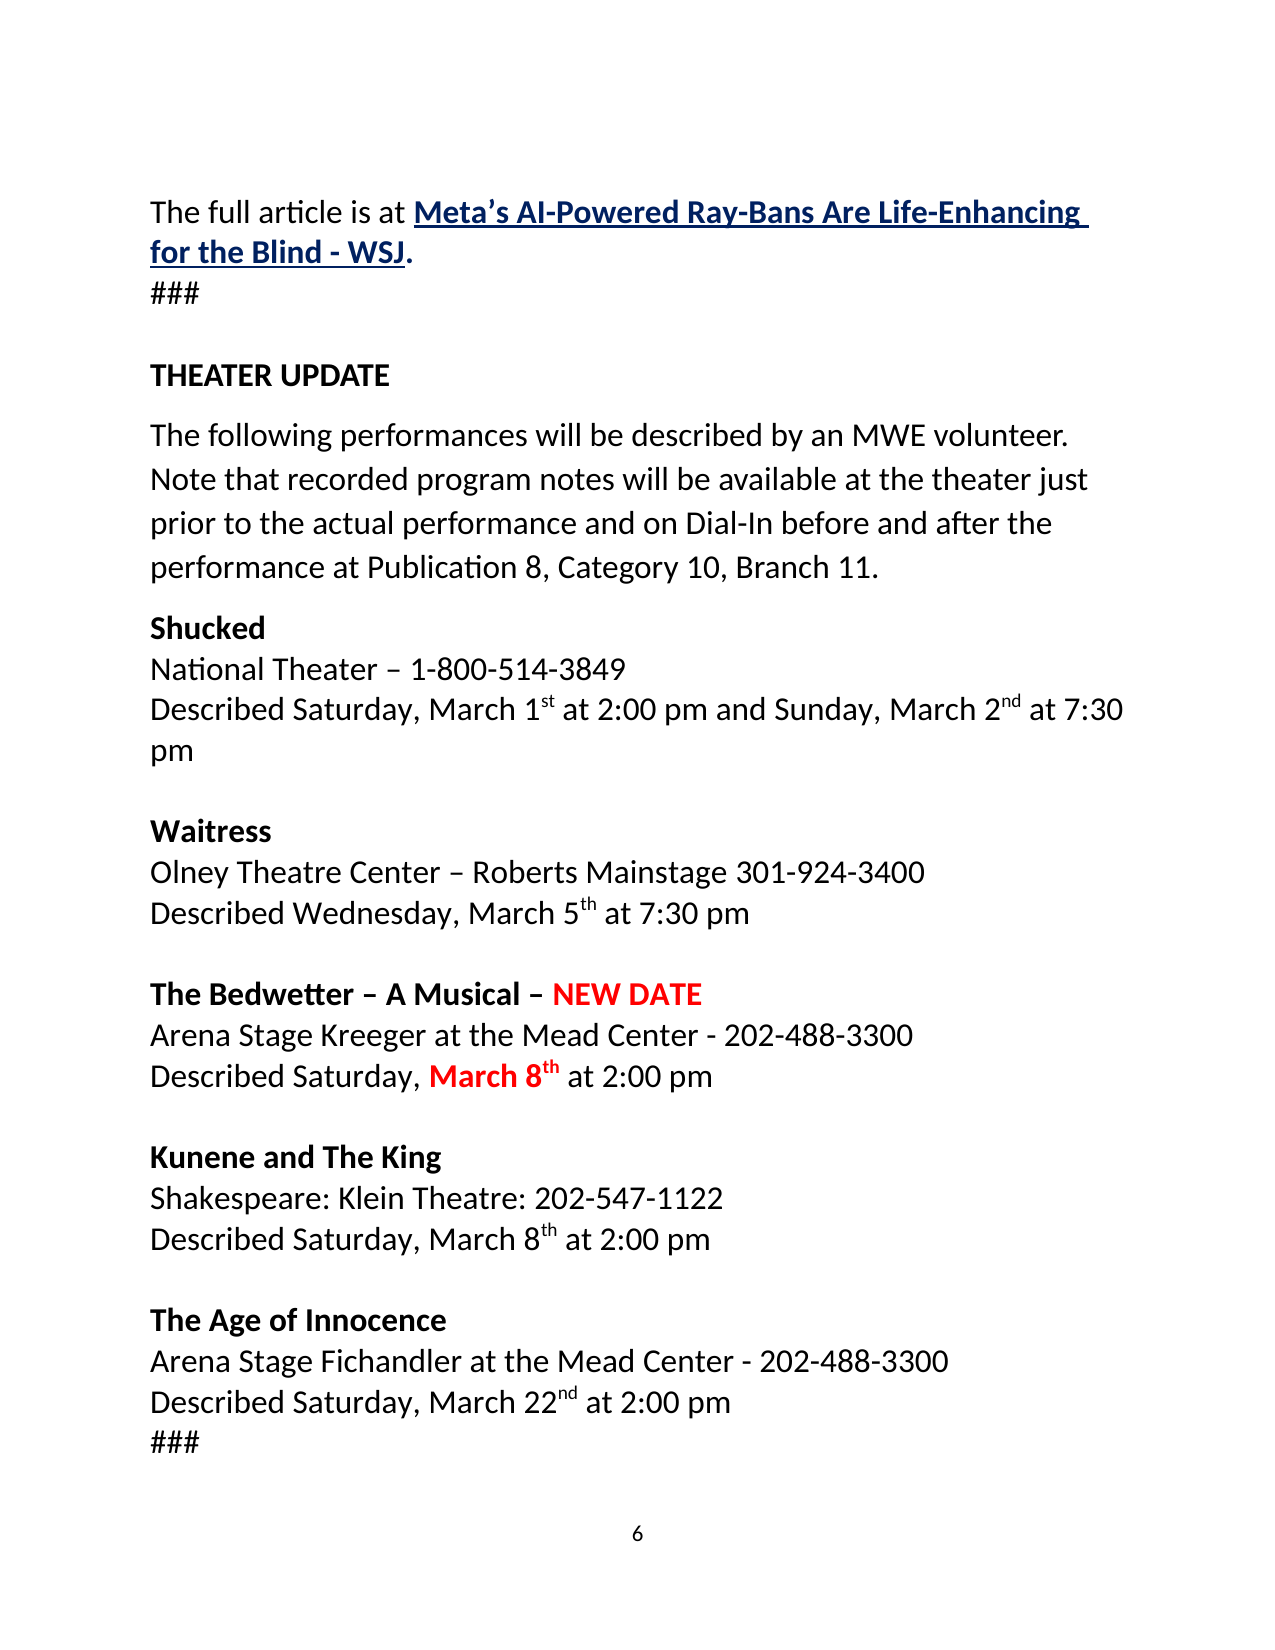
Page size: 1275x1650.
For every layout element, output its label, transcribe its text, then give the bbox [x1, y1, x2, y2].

text Kunene and The King [150, 1136, 1125, 1177]
text Described Saturday, March 22nd at 2:00 pm [150, 1381, 1125, 1421]
text Described Wednesday, March 5th at 7:30 pm [150, 892, 1125, 933]
text The Bedwetter – A Musical – NEW DATE [150, 973, 1125, 1014]
text Arena Stage Kreeger at the Mead Center - 202-488-3300 [150, 1014, 1125, 1055]
text Shucked [150, 607, 1125, 647]
text ### [150, 1421, 1125, 1462]
text Described Saturday, March 8th at 2:00 pm [150, 1218, 1125, 1258]
text The full article is at Meta’s AI-Powered Ray-Bans Are Life-Enhancing for the Blind - WSJ. [150, 191, 1125, 272]
text The Age of Innocence [150, 1299, 1125, 1340]
text ### [150, 272, 1125, 313]
text Shakespeare: Klein Theatre: 202-547-1122 [150, 1177, 1125, 1218]
text Described Saturday, March 8th at 2:00 pm [150, 1055, 1125, 1096]
text Described Saturday, March 1st at 2:00 pm and Sunday, March 2nd at 7:30 pm [150, 688, 1125, 770]
text Arena Stage Fichandler at the Mead Center - 202-488-3300 [150, 1340, 1125, 1381]
text The following performances will be described by an MWE volunteer. Note that recorded program notes will be available at the theater just prior to the actual performance and on Dial-In before and after the performance at Publication 8, Category 10, Branch 11. [150, 414, 1125, 587]
text Waitress [150, 810, 1125, 851]
text National Theater – 1-800-514-3849 [150, 647, 1125, 688]
text THEATER UPDATE [150, 354, 1125, 394]
text Olney Theatre Center – Roberts Mainstage 301-924-3400 [150, 851, 1125, 892]
